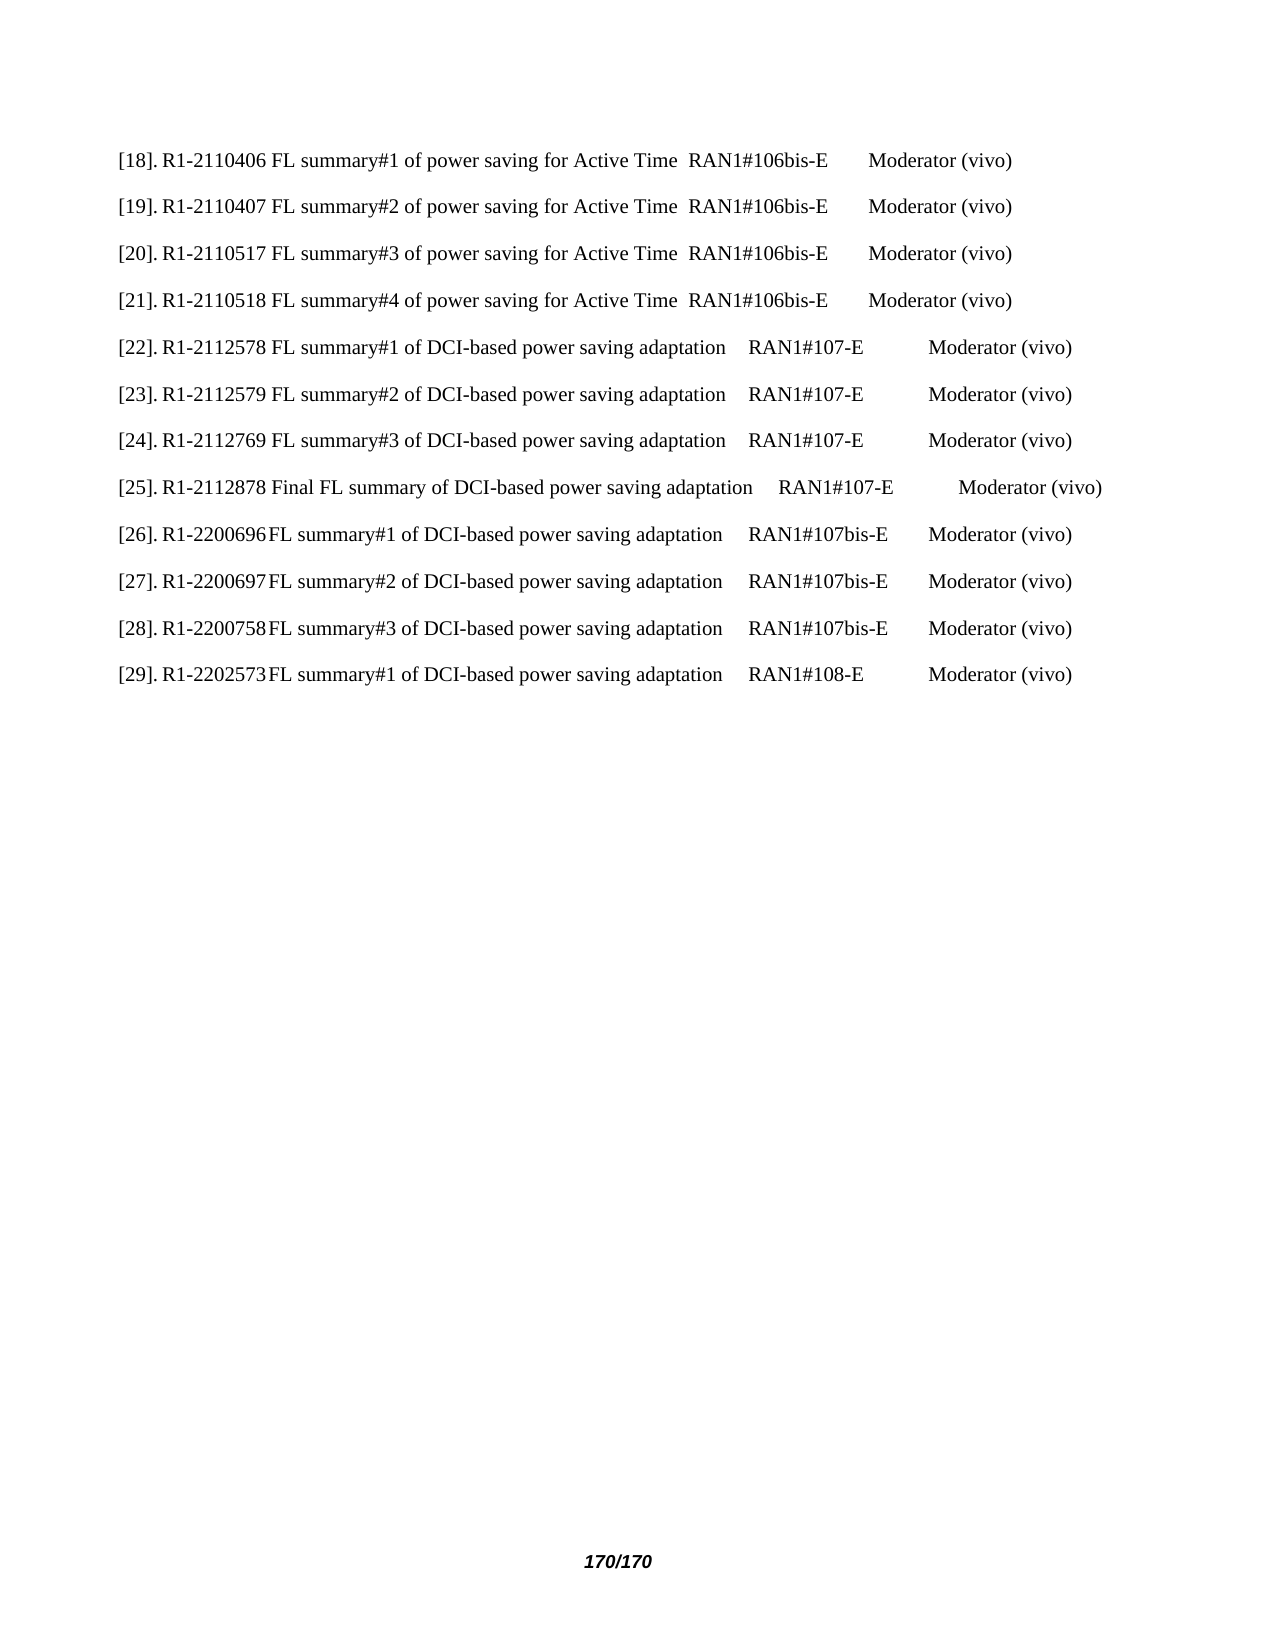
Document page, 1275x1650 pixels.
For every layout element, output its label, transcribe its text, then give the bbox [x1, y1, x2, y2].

list R1-2200758 FL summary#3 of DCI-based power saving adaptation RAN1#107bis-E Moderator (vivo) [118, 615, 1157, 639]
list R1-2110407 FL summary#2 of power saving for Active Time RAN1#106bis-E Moderator (vivo) [118, 194, 1157, 218]
list R1-2110517 FL summary#3 of power saving for Active Time RAN1#106bis-E Moderator (vivo) [118, 241, 1157, 265]
list R1-2202573 FL summary#1 of DCI-based power saving adaptation RAN1#108-E Moderator (vivo) [118, 662, 1157, 686]
list R1-2112878 Final FL summary of DCI-based power saving adaptation RAN1#107-E Moderator (vivo) [118, 475, 1157, 499]
list R1-2110406 FL summary#1 of power saving for Active Time RAN1#106bis-E Moderator (vivo) [118, 148, 1157, 172]
list R1-2112578 FL summary#1 of DCI-based power saving adaptation RAN1#107-E Moderator (vivo) [118, 335, 1157, 359]
list R1-2200696 FL summary#1 of DCI-based power saving adaptation RAN1#107bis-E Moderator (vivo) [118, 522, 1157, 546]
list R1-2200697 FL summary#2 of DCI-based power saving adaptation RAN1#107bis-E Moderator (vivo) [118, 569, 1157, 593]
list R1-2112769 FL summary#3 of DCI-based power saving adaptation RAN1#107-E Moderator (vivo) [118, 428, 1157, 452]
list R1-2112579 FL summary#2 of DCI-based power saving adaptation RAN1#107-E Moderator (vivo) [118, 382, 1157, 406]
list R1-2110518 FL summary#4 of power saving for Active Time RAN1#106bis-E Moderator (vivo) [118, 288, 1157, 312]
